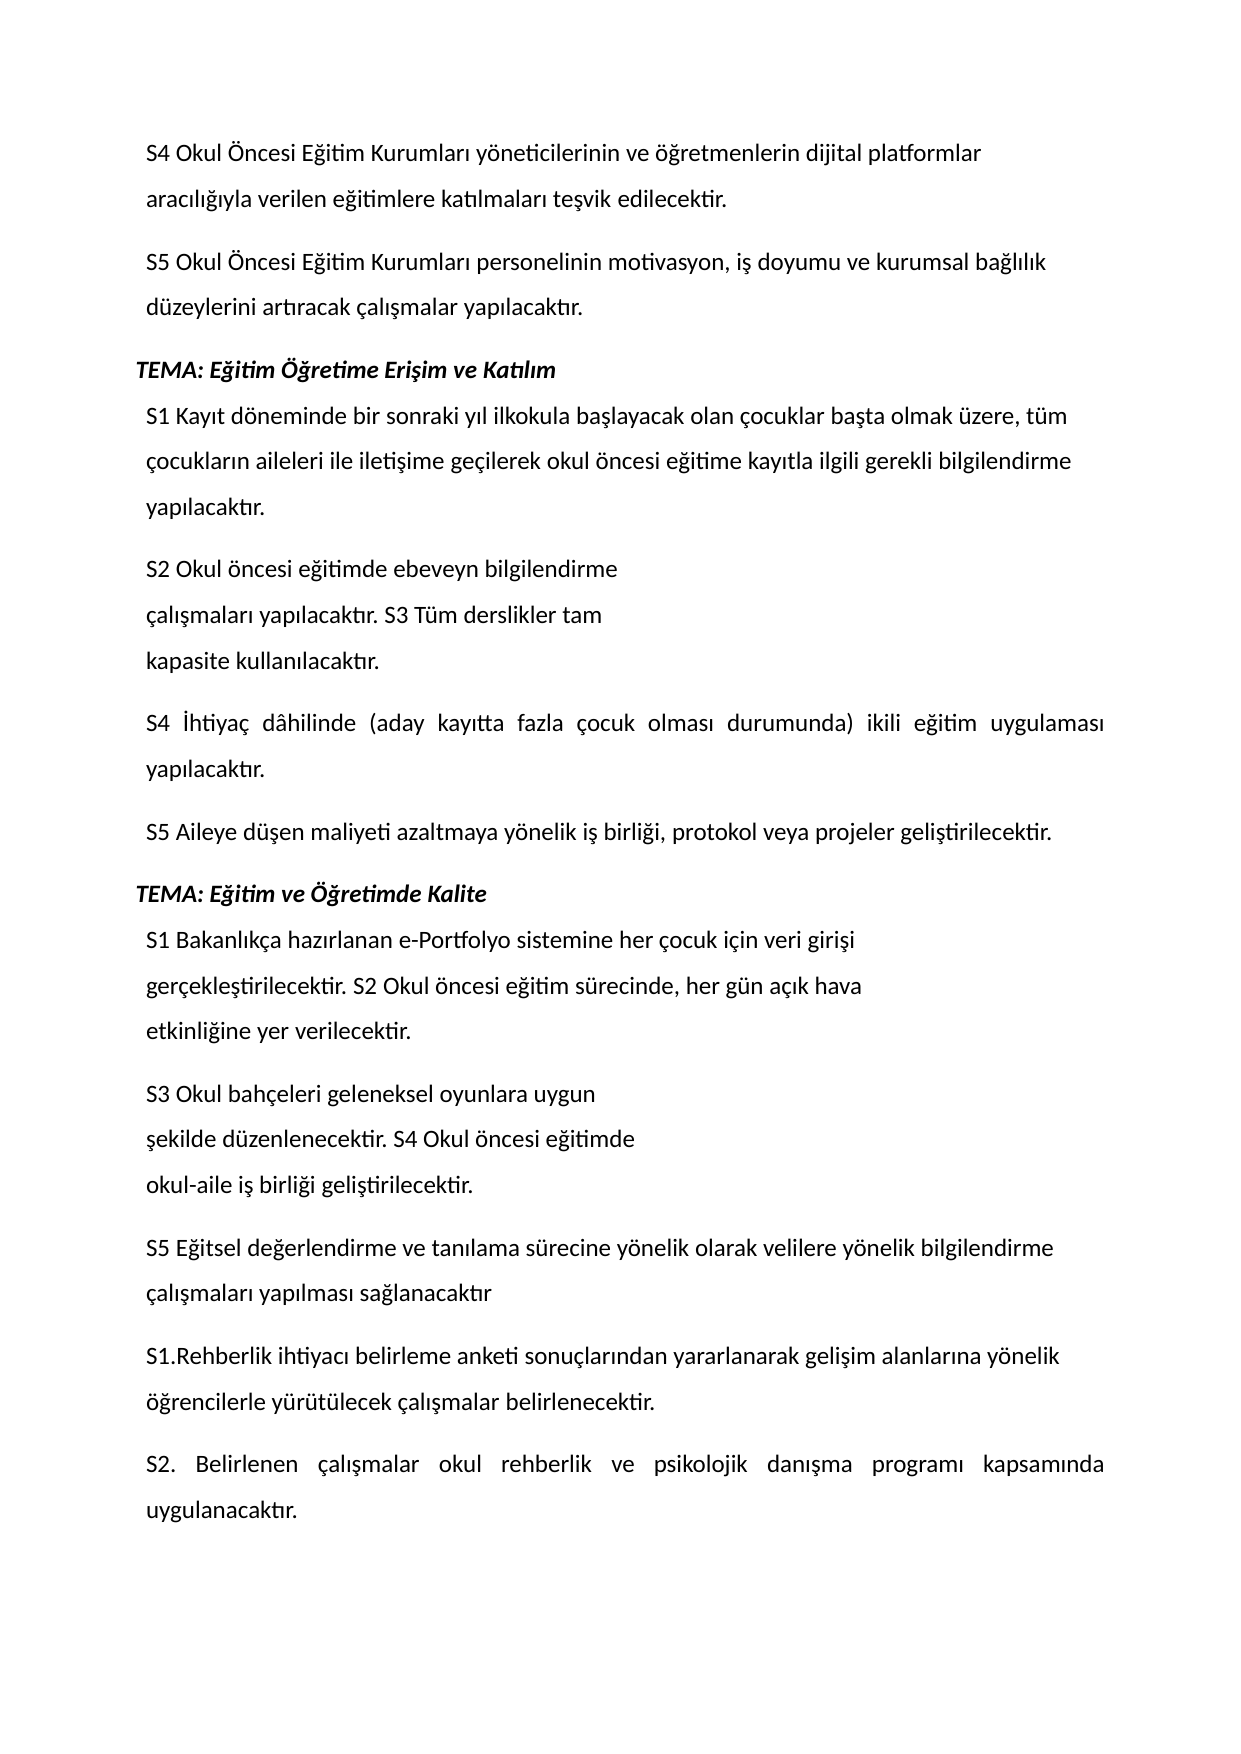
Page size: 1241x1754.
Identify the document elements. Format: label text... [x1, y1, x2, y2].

text S3 Okul bahçeleri geleneksel oyunlara uygun şekilde düzenlenecektir. S4 Okul öncesi eğitimde okul-aile iş birliği geliştirilecektir. [146, 1078, 640, 1200]
text S5 Okul Öncesi Eğitim Kurumları personelinin motivasyon, iş doyumu ve kurumsal bağlılık düzeylerini artıracak çalışmalar yapılacaktır. [146, 246, 1085, 322]
text S4 Okul Öncesi Eğitim Kurumları yöneticilerinin ve öğretmenlerin dijital platformlar aracılığıyla verilen eğitimlere katılmaları teşvik edilecektir. [146, 137, 1004, 214]
text S1.Rehberlik ihtiyacı belirleme anketi sonuçlarından yararlanarak gelişim alanlarına yönelik öğrencilerle yürütülecek çalışmalar belirlenecektir. [146, 1340, 1085, 1416]
text S1 Bakanlıkça hazırlanan e-Portfolyo sistemine her çocuk için veri girişi gerçekleştirilecektir. S2 Okul öncesi eğitim sürecinde, her gün açık hava etkinliğine yer verilecektir. [146, 924, 865, 1046]
text S1 Kayıt döneminde bir sonraki yıl ilkokula başlayacak olan çocuklar başta olmak üzere, tüm çocukların aileleri ile iletişime geçilerek okul öncesi eğitime kayıtla ilgili gerekli bilgilendirme yapılacaktır. [146, 400, 1085, 522]
text S5 Aileye düşen maliyeti azaltmaya yönelik iş birliği, protokol veya projeler geliştirilecektir. [146, 816, 1105, 846]
subtitle TEMA: Eğitim Öğretime Erişim ve Katılım [135, 354, 1105, 384]
text S2 Okul öncesi eğitimde ebeveyn bilgilendirme çalışmaları yapılacaktır. S3 Tüm derslikler tam kapasite kullanılacaktır. [146, 554, 640, 676]
text S2. Belirlenen çalışmalar okul rehberlik ve psikolojik danışma programı kapsamında uygulanacaktır. [146, 1448, 1105, 1524]
subtitle TEMA: Eğitim ve Öğretimde Kalite [135, 878, 1105, 908]
text S4 İhtiyaç dâhilinde (aday kayıtta fazla çocuk olması durumunda) ikili eğitim uygulaması yapılacaktır. [146, 707, 1105, 784]
text S5 Eğitsel değerlendirme ve tanılama sürecine yönelik olarak velilere yönelik bilgilendirme çalışmaları yapılması sağlanacaktır [146, 1232, 1085, 1308]
